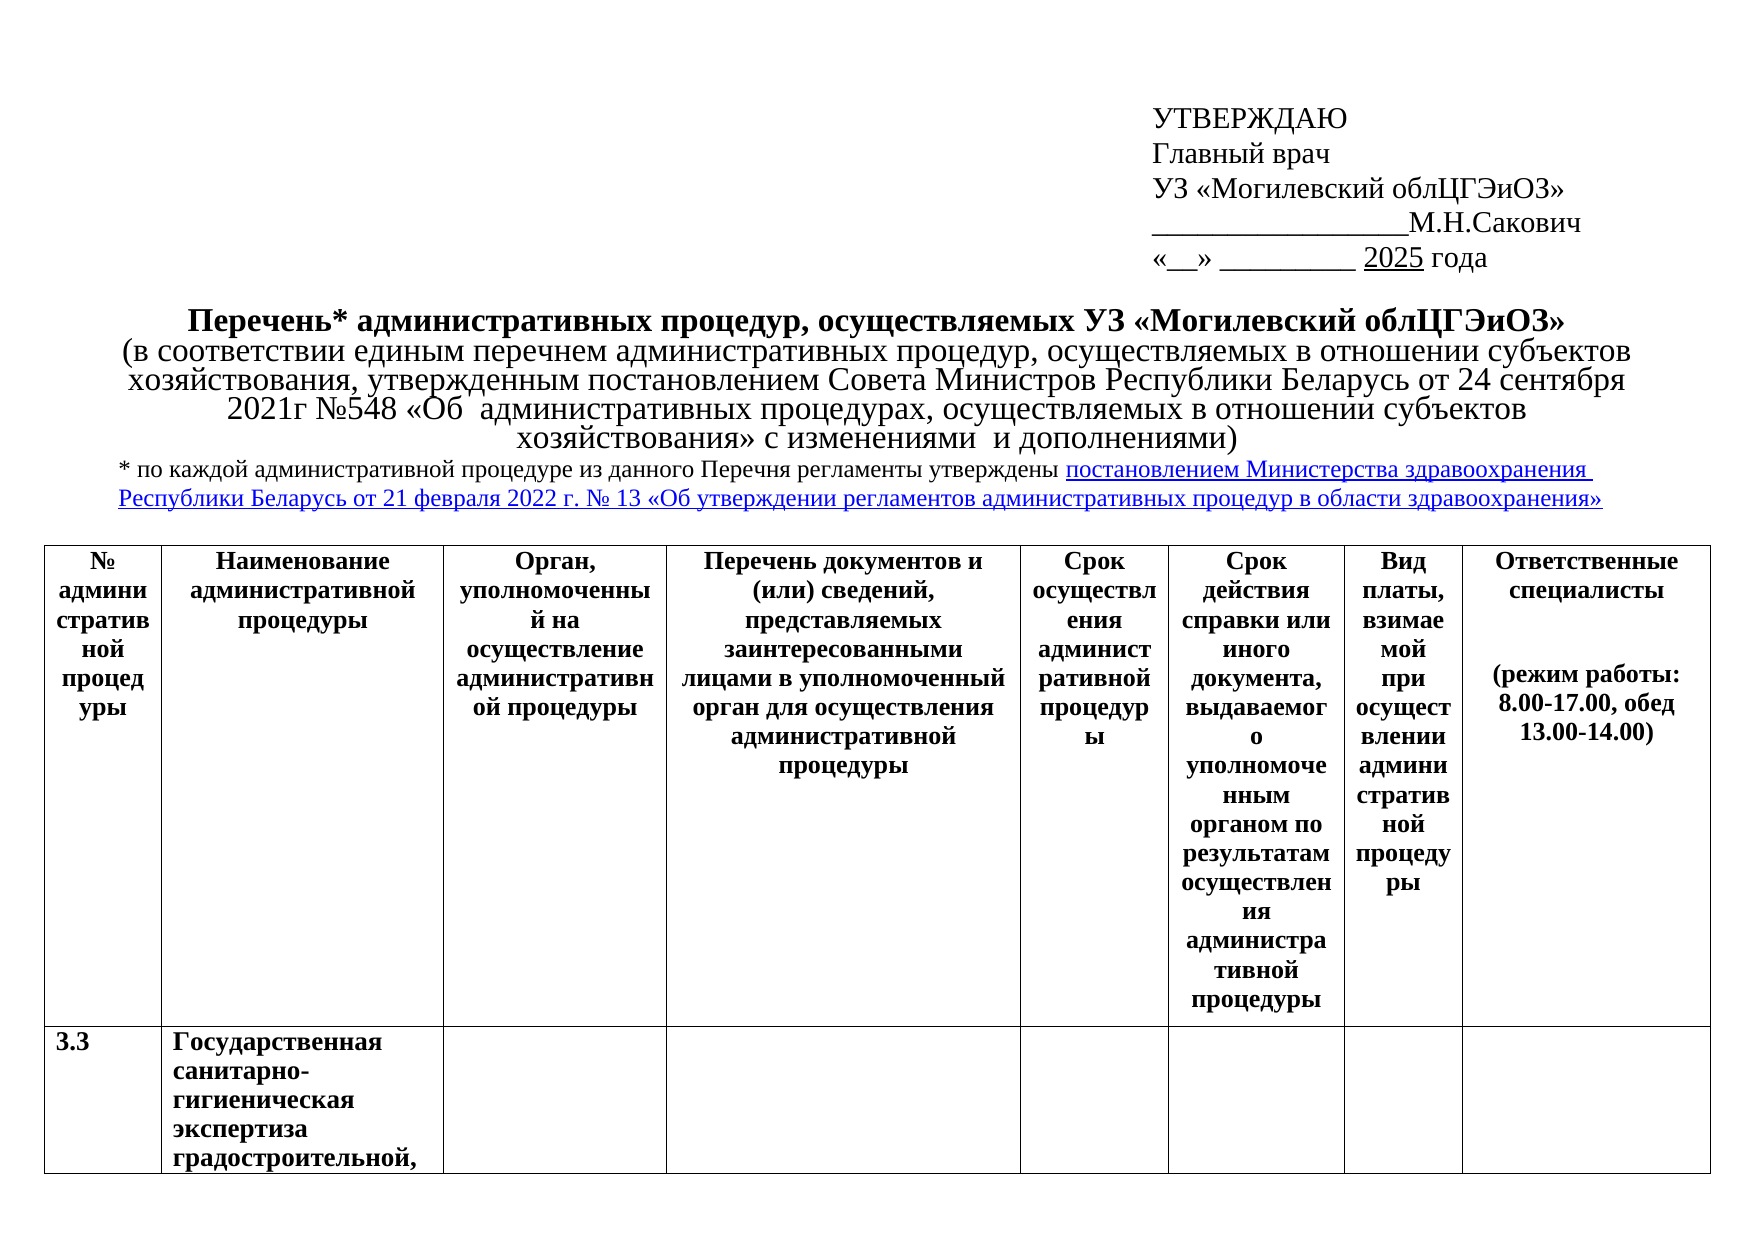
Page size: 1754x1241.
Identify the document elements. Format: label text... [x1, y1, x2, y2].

table_cell [444, 1027, 666, 1172]
text «__» _________ 2025 года [1152, 239, 1636, 274]
text Перечень* административных процедур, осуществляемых УЗ «Могилевский облЦГЭиОЗ» [118, 308, 1636, 338]
table_header Ответственные специалисты (режим работы: 8.00-17.00, обед 13.00-14.00) [1463, 546, 1710, 1026]
table_header Орган, уполномоченный на осуществление административной процедуры [444, 546, 666, 1026]
table_header Наименование административной процедуры [162, 546, 443, 1026]
text УТВЕРЖДАЮ [1152, 100, 1636, 135]
table_header Вид платы, взимаемой при осуществлении административной процедуры [1345, 546, 1462, 1026]
text * по каждой административной процедуре из данного Перечня регламенты утверждены постановлением Министерства здравоохранения Республики Беларусь от 21 февраля 2022 г. № 13 «Об утверждении регламентов административных процедур в области здравоохранения» [118, 454, 1636, 512]
table_cell [1021, 1027, 1168, 1172]
table_cell 3.3 [45, 1027, 161, 1172]
text _________________М.Н.Сакович [1152, 204, 1636, 239]
text Главный врач [1152, 135, 1636, 170]
table_header Перечень документов и (или) сведений, представляемых заинтересованными лицами в уполномоченный орган для осуществления административной процедуры [667, 546, 1020, 1026]
table_header Срок осуществления административной процедуры [1021, 546, 1168, 1026]
table_cell [1463, 1027, 1710, 1172]
text (в соответствии единым перечнем административных процедур, осуществляемых в отношении субъектов хозяйствования, утвержденным постановлением Совета Министров Республики Беларусь от 24 сентября 2021г №548 «Об административных процедурах, осуществляемых в отношении субъектов хозяйствования» с изменениями и дополнениями) [118, 338, 1636, 454]
table_cell [667, 1027, 1020, 1172]
table_header Срок действия справки или иного документа, выдаваемого уполномоченным органом по результатам осуществления административной процедуры [1169, 546, 1344, 1026]
table_cell [1169, 1027, 1344, 1172]
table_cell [162, 1027, 443, 1172]
table_cell [1345, 1027, 1462, 1172]
text УЗ «Могилевский облЦГЭиОЗ» [1152, 170, 1636, 204]
table_header № административной процедуры [45, 546, 161, 1026]
